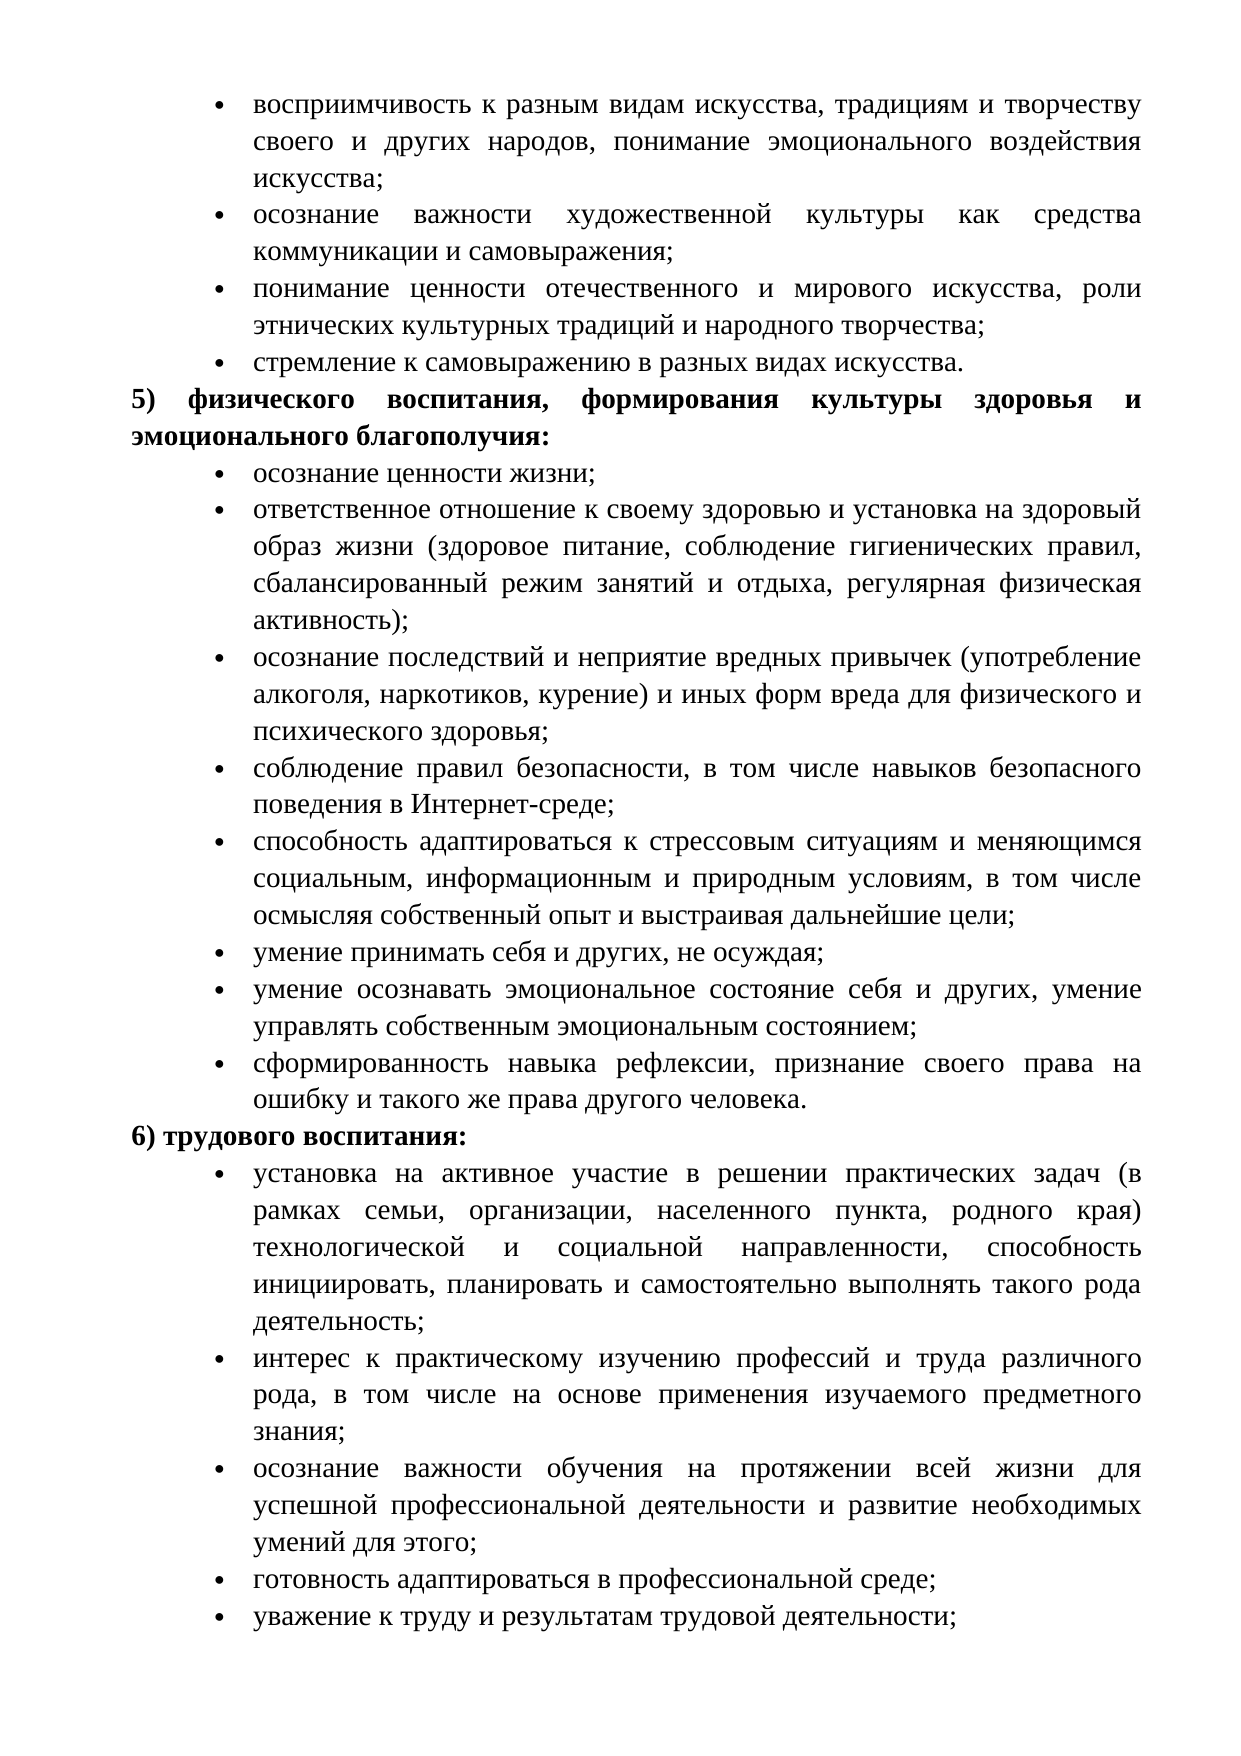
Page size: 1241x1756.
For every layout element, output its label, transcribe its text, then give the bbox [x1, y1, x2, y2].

text 5) физического воспитания, формирования культуры здоровья и эмоционального благополучия: [131, 381, 1142, 451]
list способность адаптироваться к стрессовым ситуациям и меняющимся социальным, информационным и природным условиям, в том числе осмысляя собственный опыт и выстраивая дальнейшие цели; [215, 823, 1142, 931]
list осознание ценности жизни; [215, 455, 1142, 488]
list готовность адаптироваться в профессиональной среде; [215, 1561, 1142, 1594]
list осознание важности обучения на протяжении всей жизни для успешной профессиональной деятельности и развитие необходимых умений для этого; [215, 1450, 1142, 1558]
text 6) трудового воспитания: [131, 1118, 1142, 1152]
list установка на активное участие в решении практических задач (в рамках семьи, организации, населенного пункта, родного края) технологической и социальной направленности, способность инициировать, планировать и самостоятельно выполнять такого рода деятельность; [215, 1155, 1142, 1336]
list уважение к труду и результатам трудовой деятельности; [215, 1598, 1142, 1631]
list сформированность навыка рефлексии, признание своего права на ошибку и такого же права другого человека. [215, 1045, 1142, 1115]
list осознание важности художественной культуры как средства коммуникации и самовыражения; [215, 197, 1142, 267]
list стремление к самовыражению в разных видах искусства. [215, 344, 1142, 378]
list осознание последствий и неприятие вредных привычек (употребление алкоголя, наркотиков, курение) и иных форм вреда для физического и психического здоровья; [215, 639, 1142, 746]
list умение осознавать эмоциональное состояние себя и других, умение управлять собственным эмоциональным состоянием; [215, 971, 1142, 1041]
list интерес к практическому изучению профессий и труда различного рода, в том числе на основе применения изучаемого предметного знания; [215, 1340, 1142, 1447]
list соблюдение правил безопасности, в том числе навыков безопасного поведения в Интернет-среде; [215, 750, 1142, 820]
list умение принимать себя и других, не осуждая; [215, 934, 1142, 968]
list понимание ценности отечественного и мирового искусства, роли этнических культурных традиций и народного творчества; [215, 270, 1142, 341]
list восприимчивость к разным видам искусства, традициям и творчеству своего и других народов, понимание эмоционального воздействия искусства; [215, 86, 1142, 193]
list ответственное отношение к своему здоровью и установка на здоровый образ жизни (здоровое питание, соблюдение гигиенических правил, сбалансированный режим занятий и отдыха, регулярная физическая активность); [215, 492, 1142, 636]
